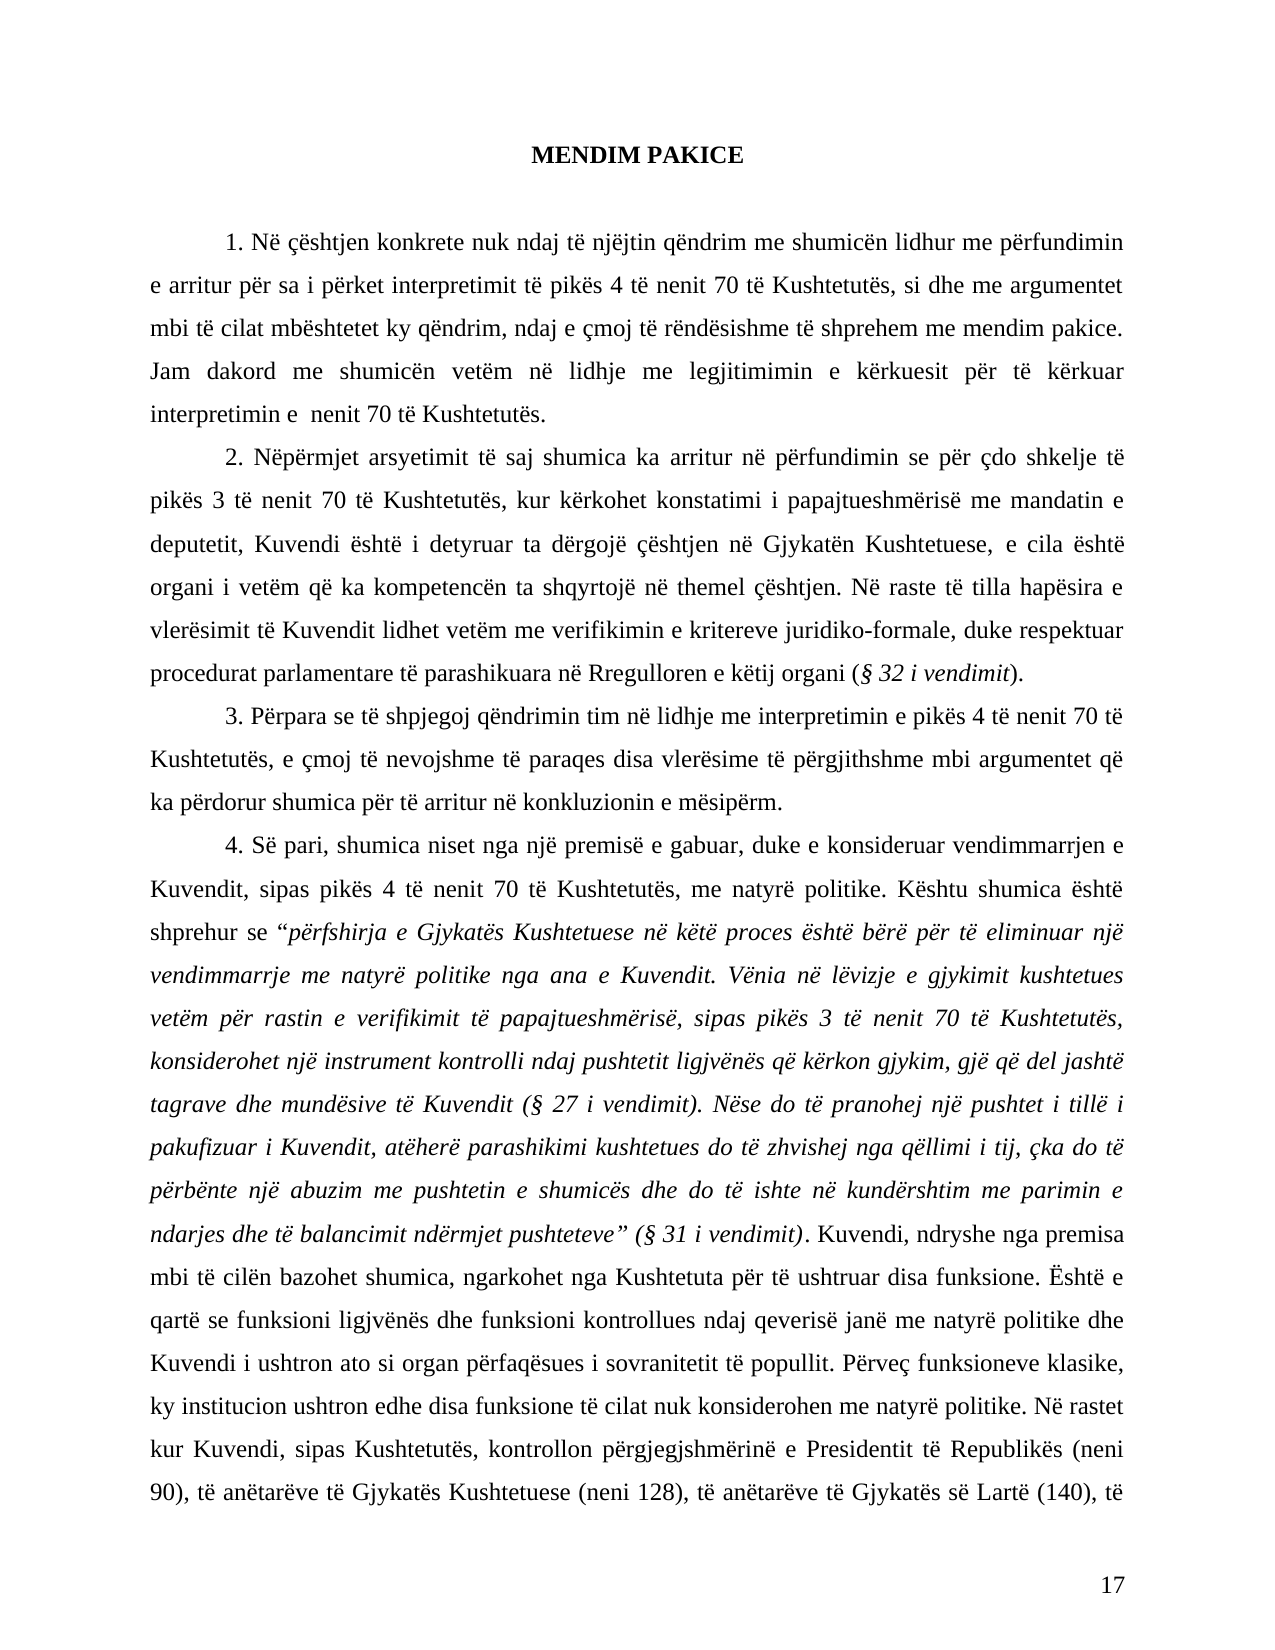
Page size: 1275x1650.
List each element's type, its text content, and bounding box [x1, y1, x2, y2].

text MENDIM PAKICE [150, 141, 1125, 169]
text 1. Në çështjen konkrete nuk ndaj të njëjtin qëndrim me shumicën lidhur me përfundimin e arritur për sa i përket interpretimit të pikës 4 të nenit 70 të Kushtetutës, si dhe me argumentet mbi të cilat mbështetet ky qëndrim, ndaj e çmoj të rëndësishme të shprehem me mendim pakice. Jam dakord me shumicën vetëm në lidhje me legjitimimin e kërkuesit për të kërkuar interpretimin e nenit 70 të Kushtetutës. [150, 227, 1125, 428]
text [150, 831, 1125, 1506]
text 2. Nëpërmjet arsyetimit të saj shumica ka arritur në përfundimin se për çdo shkelje të pikës 3 të nenit 70 të Kushtetutës, kur kërkohet konstatimi i papajtueshmërisë me mandatin e deputetit, Kuvendi është i detyruar ta dërgojë çështjen në Gjykatën Kushtetuese, e cila është organi i vetëm që ka kompetencën ta shqyrtojë në themel çështjen. Në raste të tilla hapësira e vlerësimit të Kuvendit lidhet vetëm me verifikimin e kritereve juridiko-formale, duke respektuar procedurat parlamentare të parashikuara në Rregulloren e këtij organi (§ 32 i vendimit). [150, 442, 1125, 687]
text 3. Përpara se të shpjegoj qëndrimin tim në lidhje me interpretimin e pikës 4 të nenit 70 të Kushtetutës, e çmoj të nevojshme të paraqes disa vlerësime të përgjithshme mbi argumentet që ka përdorur shumica për të arritur në konkluzionin e mësipërm. [150, 701, 1125, 816]
